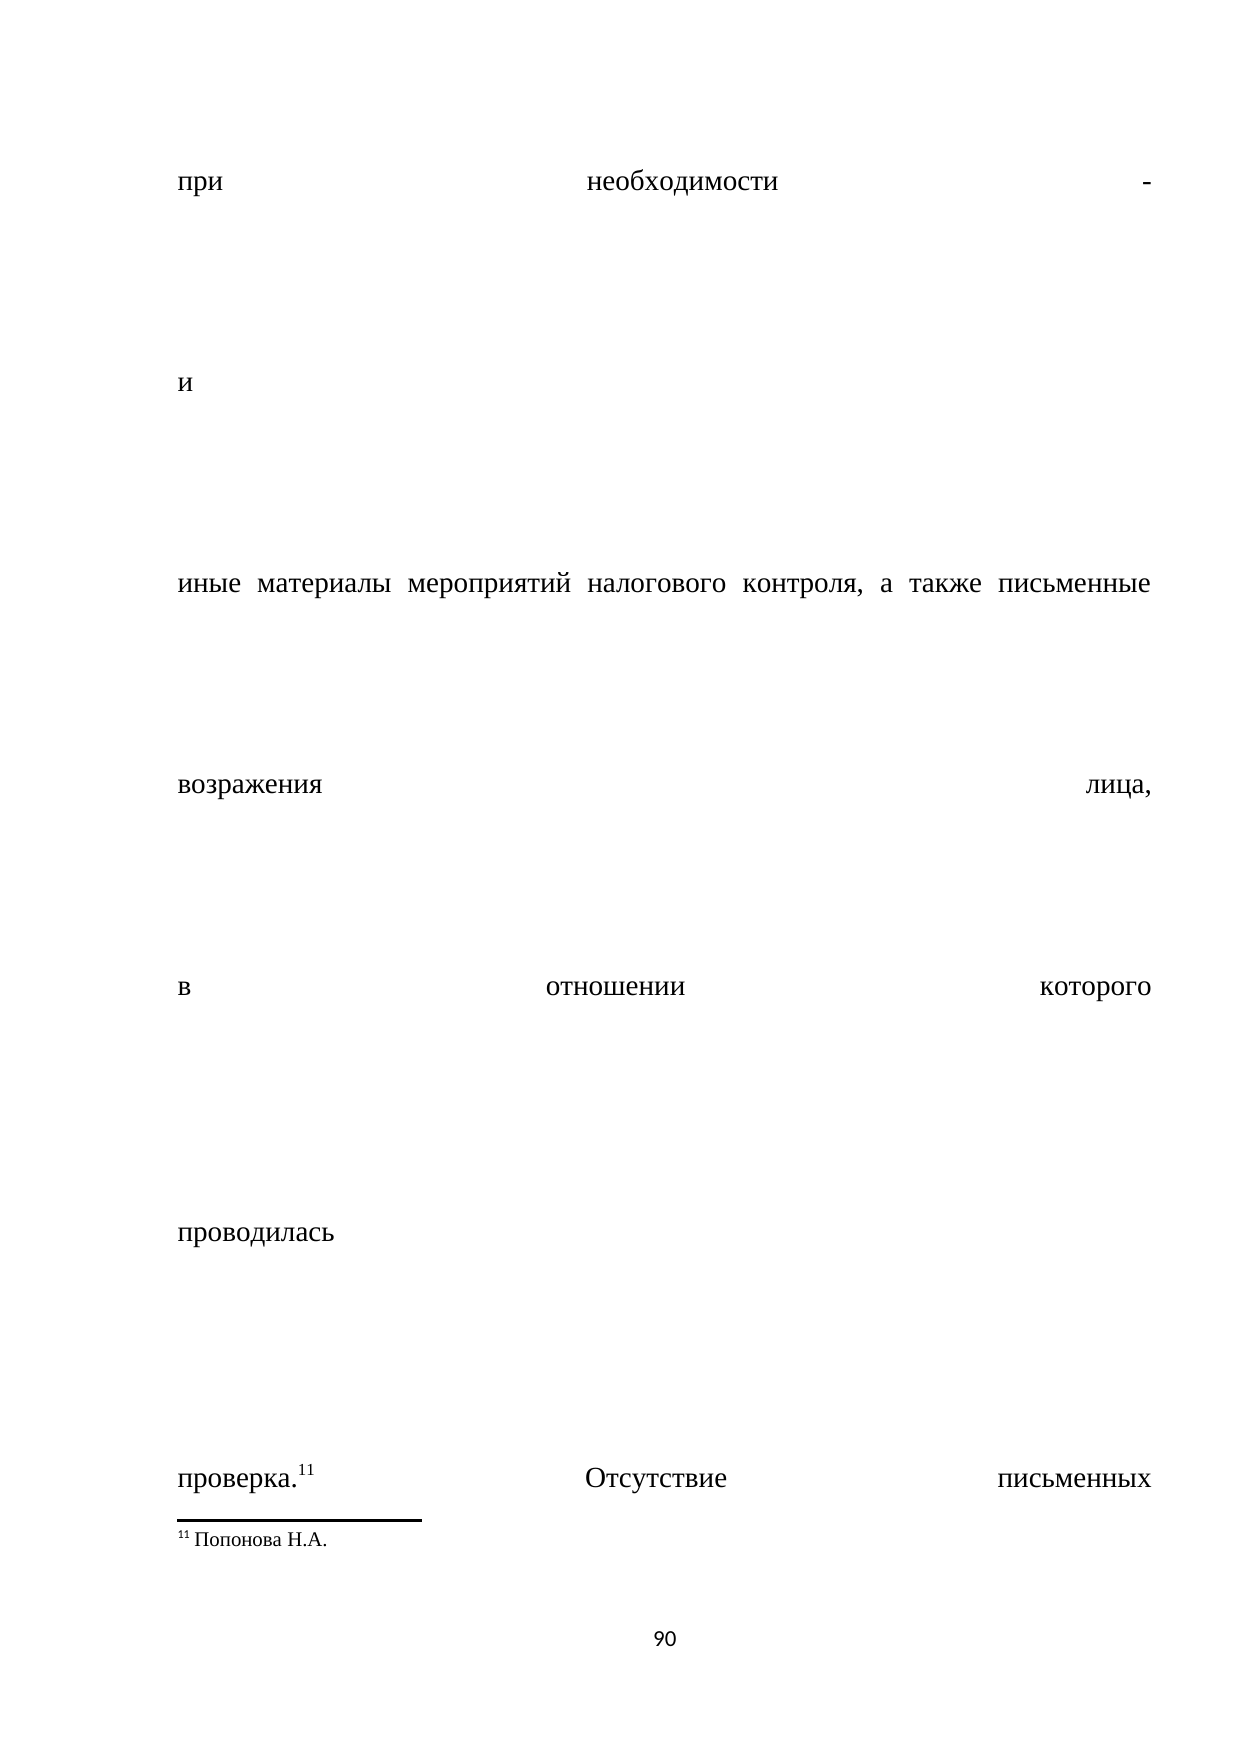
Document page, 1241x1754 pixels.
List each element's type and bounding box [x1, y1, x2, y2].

text [177, 118, 1152, 1493]
